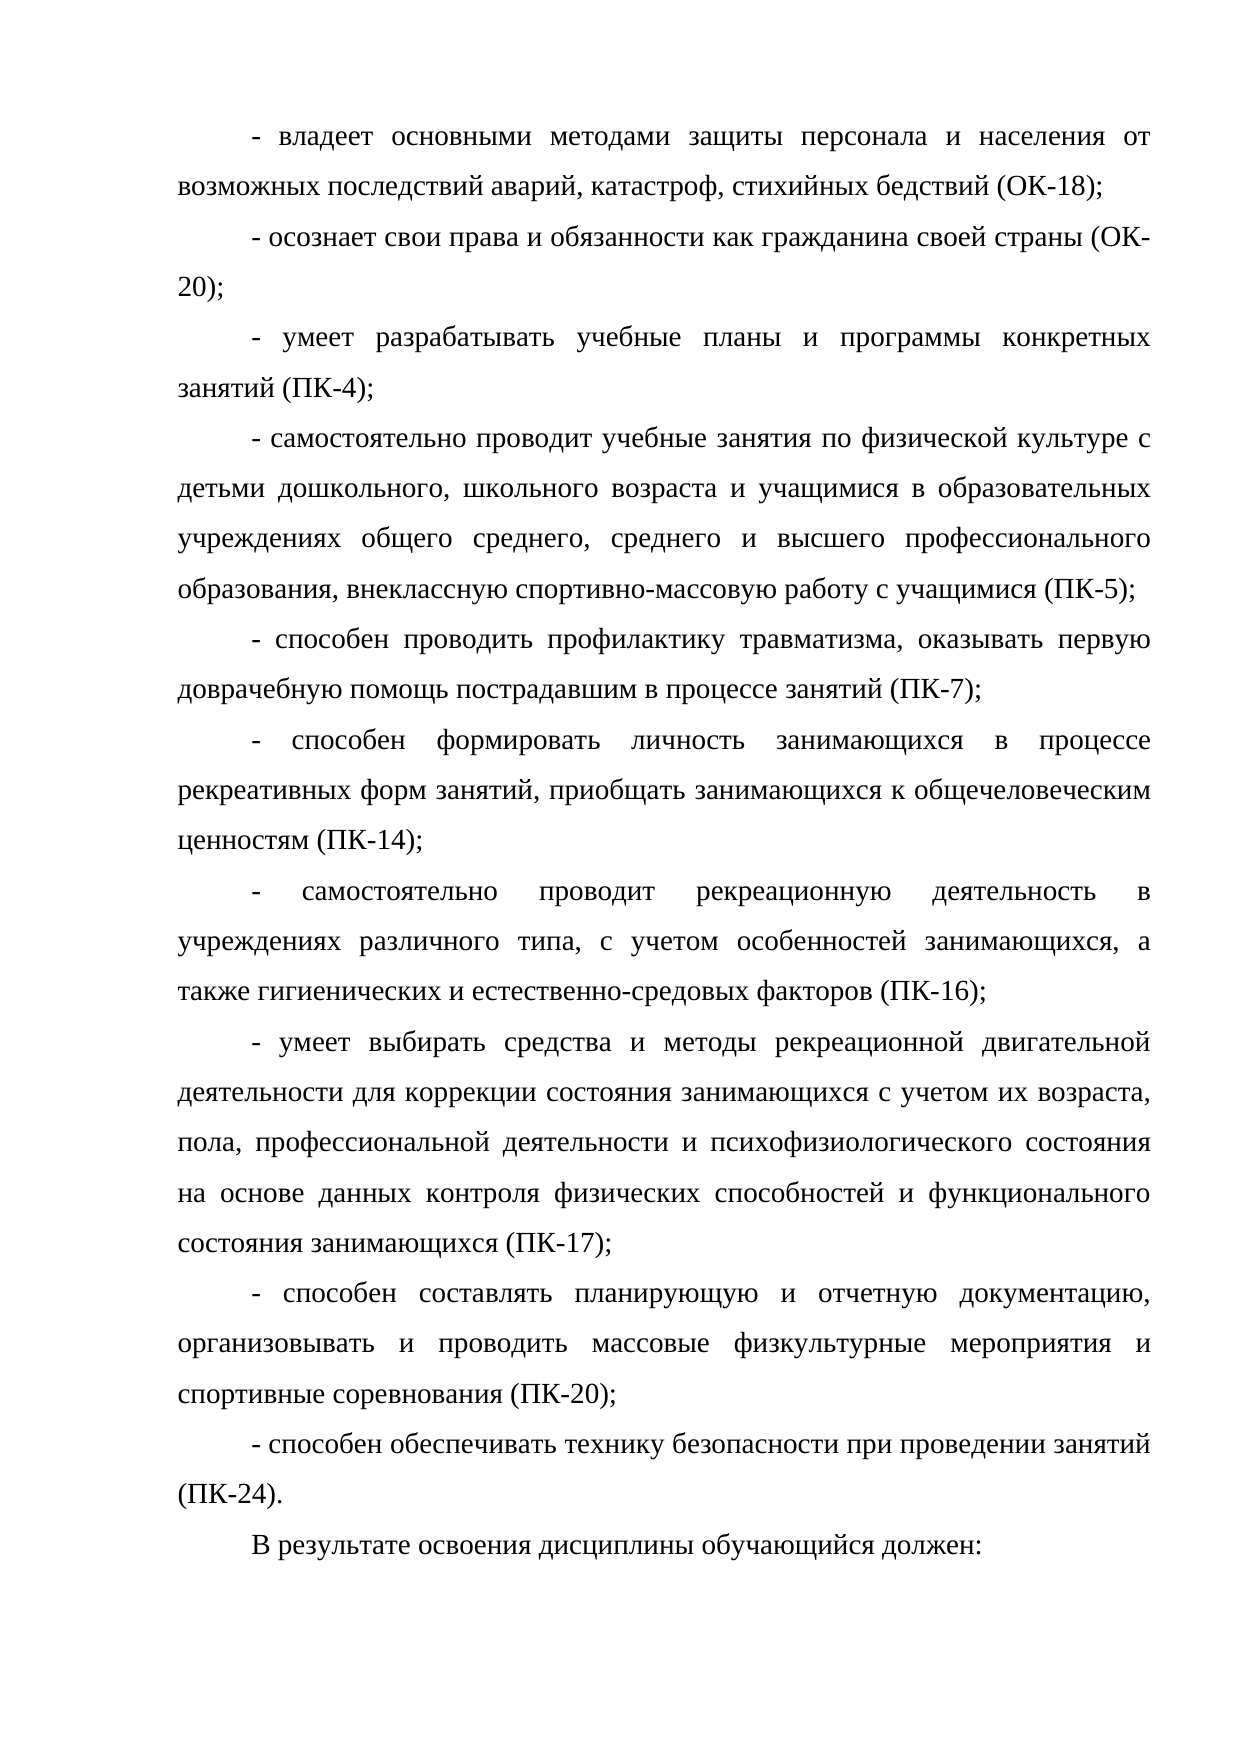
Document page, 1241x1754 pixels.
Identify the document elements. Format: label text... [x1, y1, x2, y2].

text - способен составлять планирующую и отчетную документацию, организовывать и проводить массовые физкультурные мероприятия и спортивные соревнования (ПК-20); [177, 1275, 1152, 1409]
text - самостоятельно проводит учебные занятия по физической культуре с детьми дошкольного, школьного возраста и учащимися в образовательных учреждениях общего среднего, среднего и высшего профессионального образования, внеклассную спортивно-массовую работу с учащимися (ПК-5); [177, 420, 1152, 604]
text - способен проводить профилактику травматизма, оказывать первую доврачебную помощь пострадавшим в процессе занятий (ПК-7); [177, 621, 1152, 705]
text - самостоятельно проводит рекреационную деятельность в учреждениях различного типа, с учетом особенностей занимающихся, а также гигиенических и естественно-средовых факторов (ПК-16); [177, 873, 1152, 1007]
text - осознает свои права и обязанности как гражданина своей страны (ОК-20); [177, 219, 1152, 303]
text - умеет выбирать средства и методы рекреационной двигательной деятельности для коррекции состояния занимающихся с учетом их возраста, пола, профессиональной деятельности и психофизиологического состояния на основе данных контроля физических способностей и функционального состояния занимающихся (ПК-17); [177, 1024, 1152, 1258]
text - способен обеспечивать технику безопасности при проведении занятий (ПК-24). [177, 1426, 1152, 1510]
text - способен формировать личность занимающихся в процессе рекреативных форм занятий, приобщать занимающихся к общечеловеческим ценностям (ПК-14); [177, 722, 1152, 856]
text - умеет разрабатывать учебные планы и программы конкретных занятий (ПК-4); [177, 319, 1152, 403]
text В результате освоения дисциплины обучающийся должен: [177, 1527, 1152, 1560]
text - владеет основными методами защиты персонала и населения от возможных последствий аварий, катастроф, стихийных бедствий (ОК-18); [177, 118, 1152, 202]
